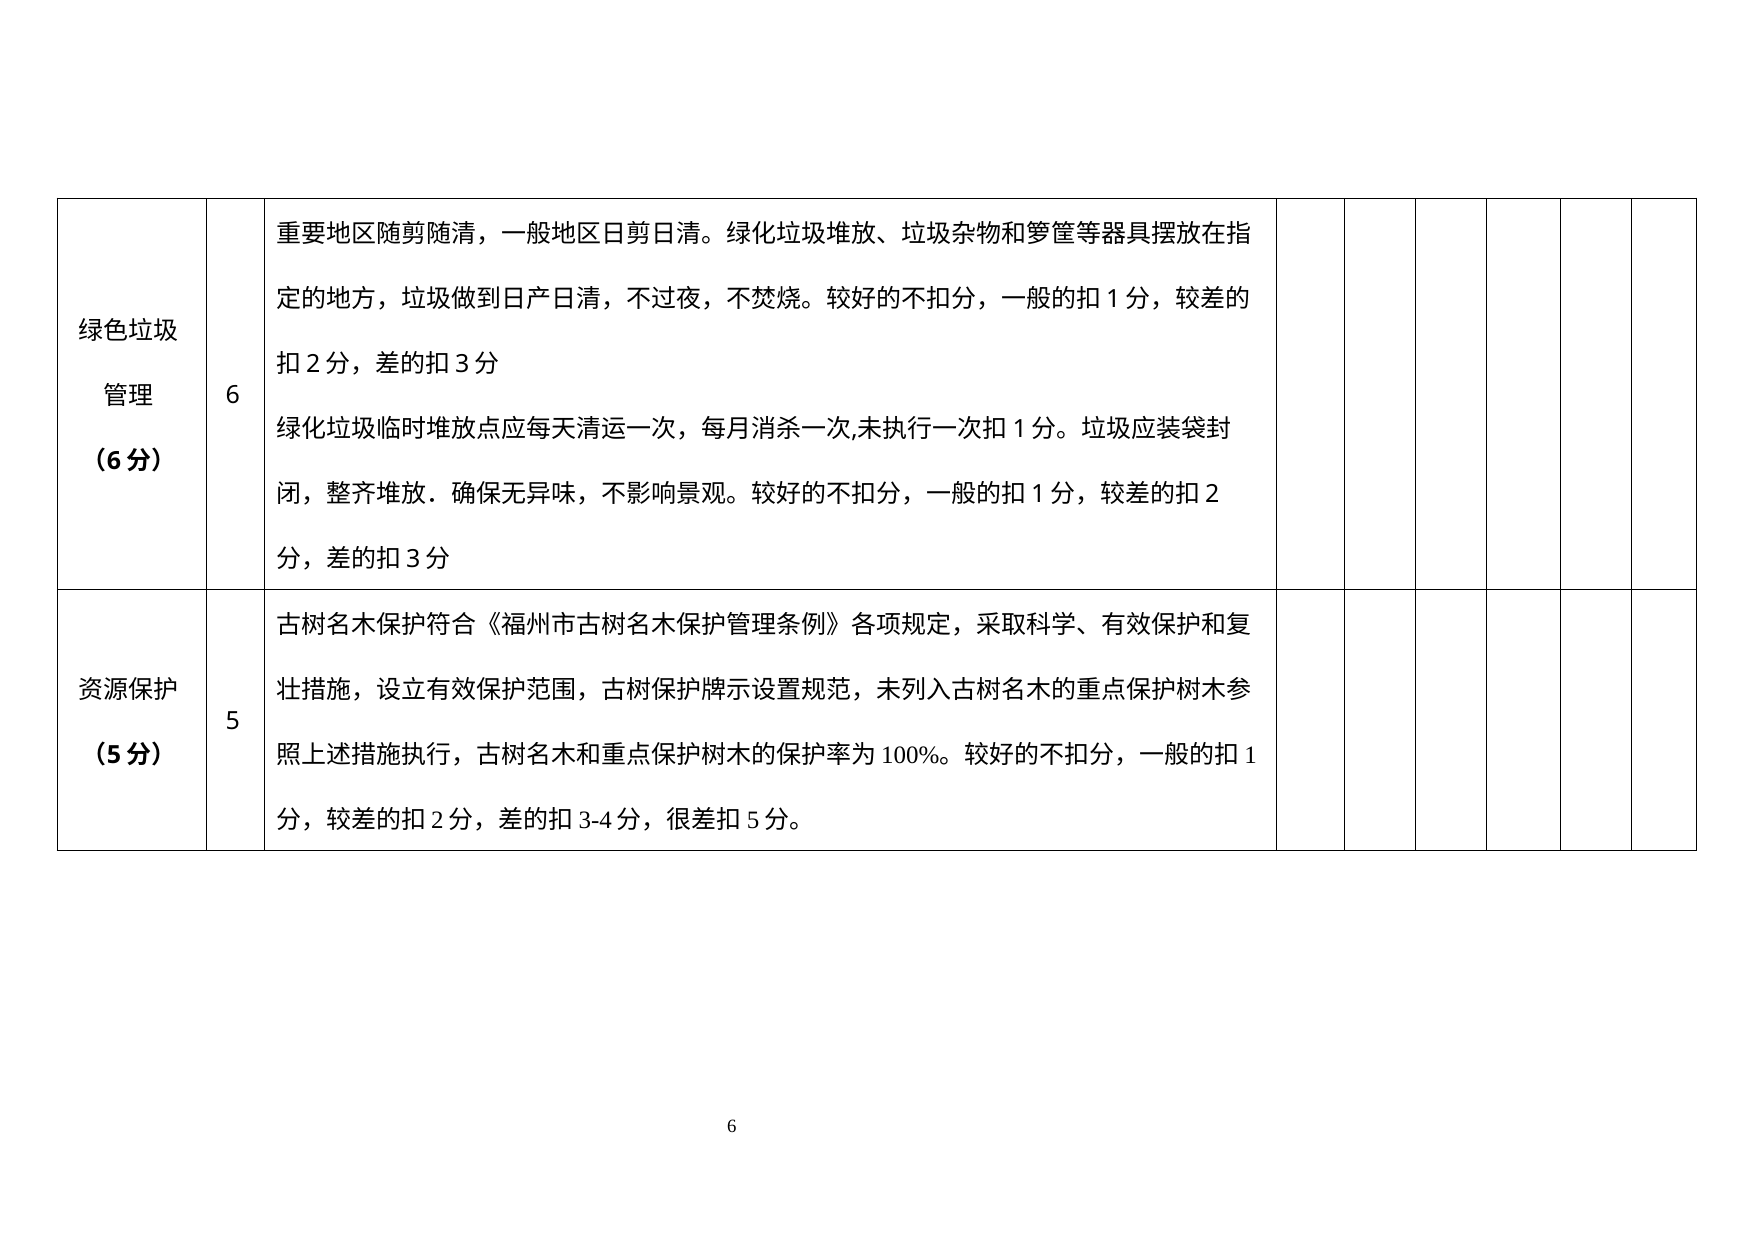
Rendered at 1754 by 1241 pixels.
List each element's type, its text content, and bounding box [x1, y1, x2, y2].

table_cell [1561, 199, 1631, 589]
table_cell [1632, 199, 1696, 589]
table_cell [1345, 590, 1415, 850]
table_cell [1416, 590, 1486, 850]
table_cell [1487, 590, 1560, 850]
table_cell [1345, 199, 1415, 589]
table_cell 5 [207, 590, 264, 850]
table_cell 资源保护 （5分） [58, 590, 206, 850]
table_cell 6 [207, 199, 264, 589]
table_cell 重要地区随剪随清，一般地区日剪日清。绿化垃圾堆放、垃圾杂物和箩筐等器具摆放在指定的地方，垃圾做到日产日清，不过夜，不焚烧。较好的不扣分，一般的扣1分，较差的扣2分，差的扣3分 绿化垃圾临时堆放点应每天清运一次，每月消杀一次,未执行一次扣1分。垃圾应装袋封闭，整齐堆放．确保无异味，不影响景观。较好的不扣分，一般的扣1分，较差的扣2分，差的扣3分 [265, 199, 1276, 589]
table_cell [1487, 199, 1560, 589]
table_cell 绿色垃圾管理 （6分） [58, 199, 206, 589]
table_cell [1277, 199, 1344, 589]
table_cell [1561, 590, 1631, 850]
table_cell 古树名木保护符合《福州市古树名木保护管理条例》各项规定，采取科学、有效保护和复壮措施，设立有效保护范围，古树保护牌示设置规范，未列入古树名木的重点保护树木参照上述措施执行，古树名木和重点保护树木的保护率为100%。较好的不扣分，一般的扣1分，较差的扣2分，差的扣3-4分，很差扣5分。 [265, 590, 1276, 850]
table_cell [1416, 199, 1486, 589]
table_cell [1632, 590, 1696, 850]
table_cell [1277, 590, 1344, 850]
